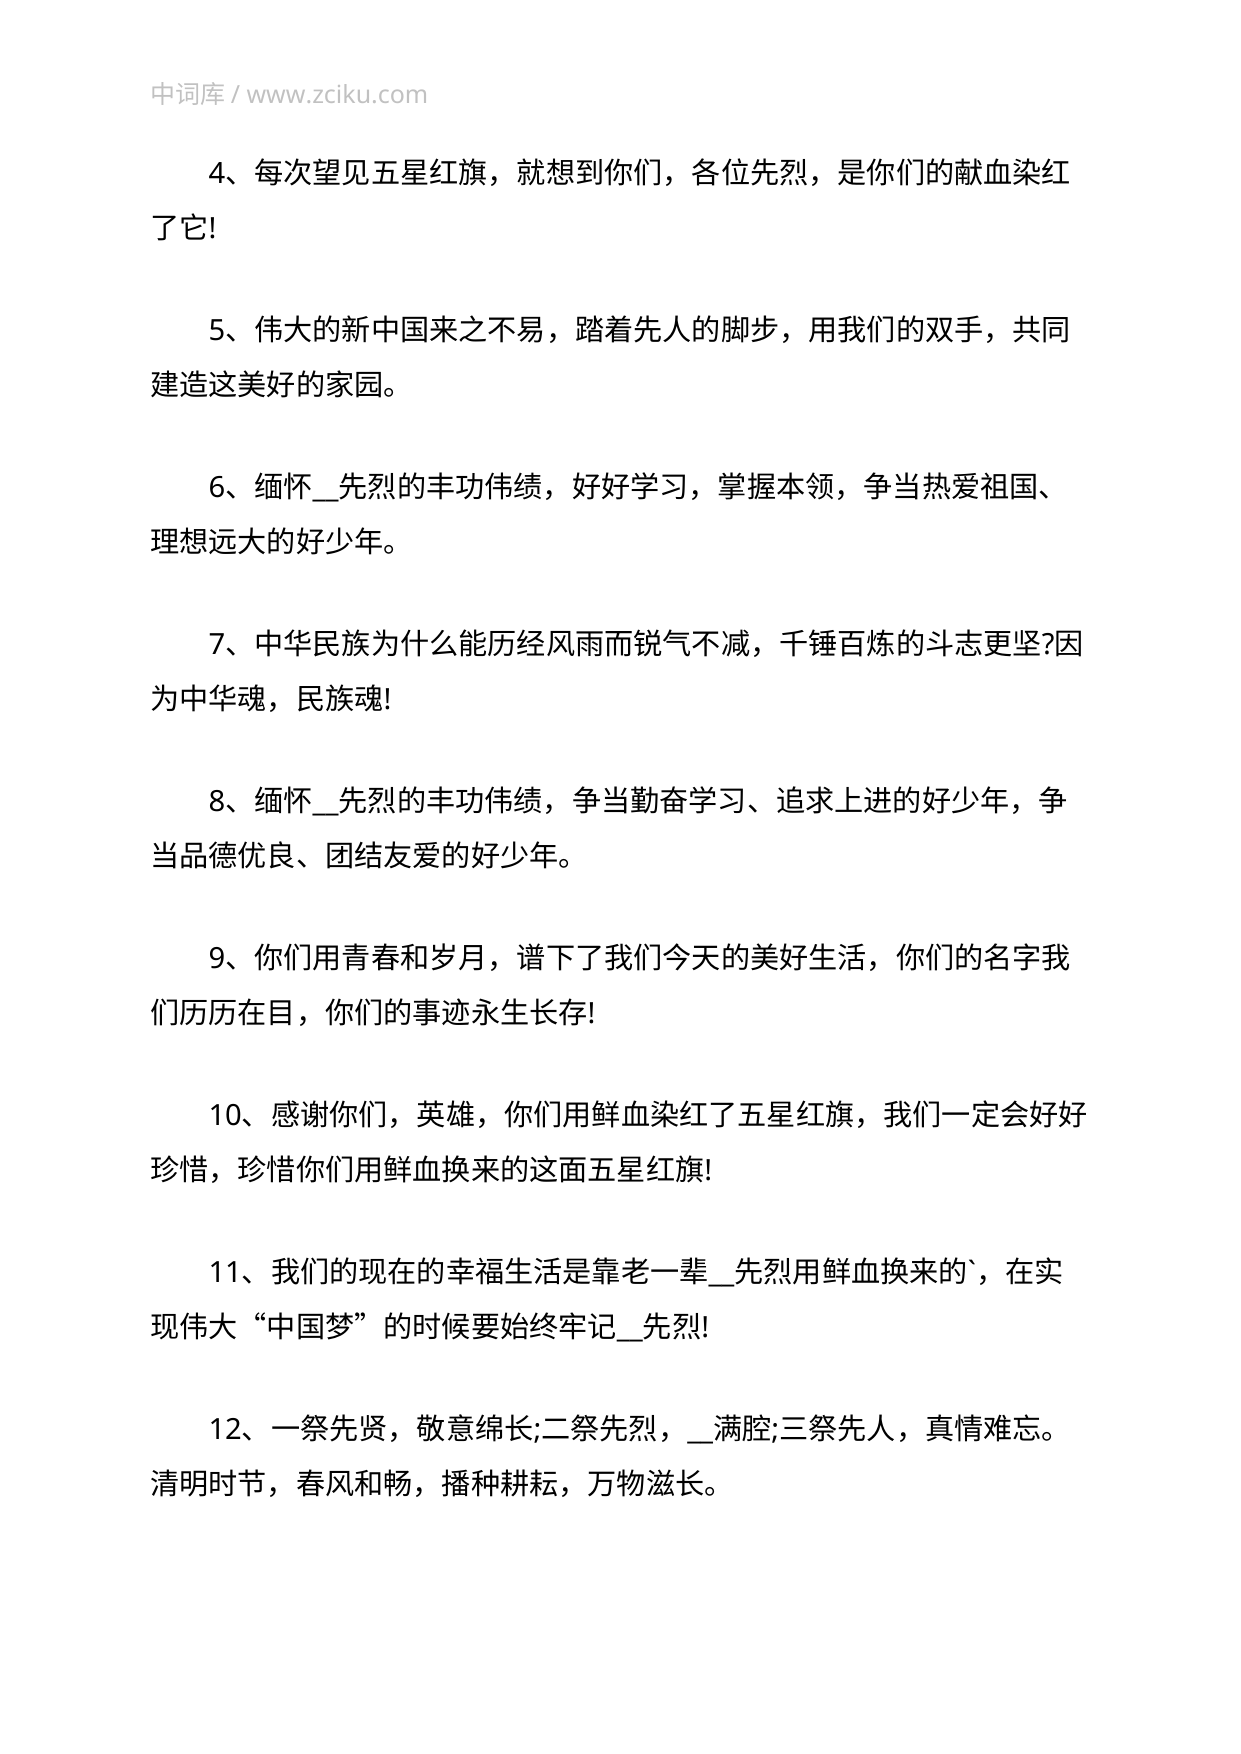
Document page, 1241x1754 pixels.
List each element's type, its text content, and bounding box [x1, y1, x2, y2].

text 9、你们用青春和岁月，谱下了我们今天的美好生活，你们的名字我们历历在目，你们的事迹永生长存! [150, 934, 1090, 1032]
text 6、缅怀__先烈的丰功伟绩，好好学习，掌握本领，争当热爱祖国、理想远大的好少年。 [150, 464, 1090, 561]
text 5、伟大的新中国来之不易，踏着先人的脚步，用我们的双手，共同建造这美好的家园。 [150, 307, 1090, 404]
text 11、我们的现在的幸福生活是靠老一辈__先烈用鲜血换来的`，在实现伟大“中国梦”的时候要始终牢记__先烈! [150, 1248, 1090, 1346]
text 8、缅怀__先烈的丰功伟绩，争当勤奋学习、追求上进的好少年，争当品德优良、团结友爱的好少年。 [150, 777, 1090, 875]
text 12、一祭先贤，敬意绵长;二祭先烈，__满腔;三祭先人，真情难忘。清明时节，春风和畅，播种耕耘，万物滋长。 [150, 1405, 1090, 1502]
text 10、感谢你们，英雄，你们用鲜血染红了五星红旗，我们一定会好好珍惜，珍惜你们用鲜血换来的这面五星红旗! [150, 1091, 1090, 1189]
text 4、每次望见五星红旗，就想到你们，各位先烈，是你们的献血染红了它! [150, 150, 1090, 247]
text 7、中华民族为什么能历经风雨而锐气不减，千锤百炼的斗志更坚?因为中华魂，民族魂! [150, 621, 1090, 718]
